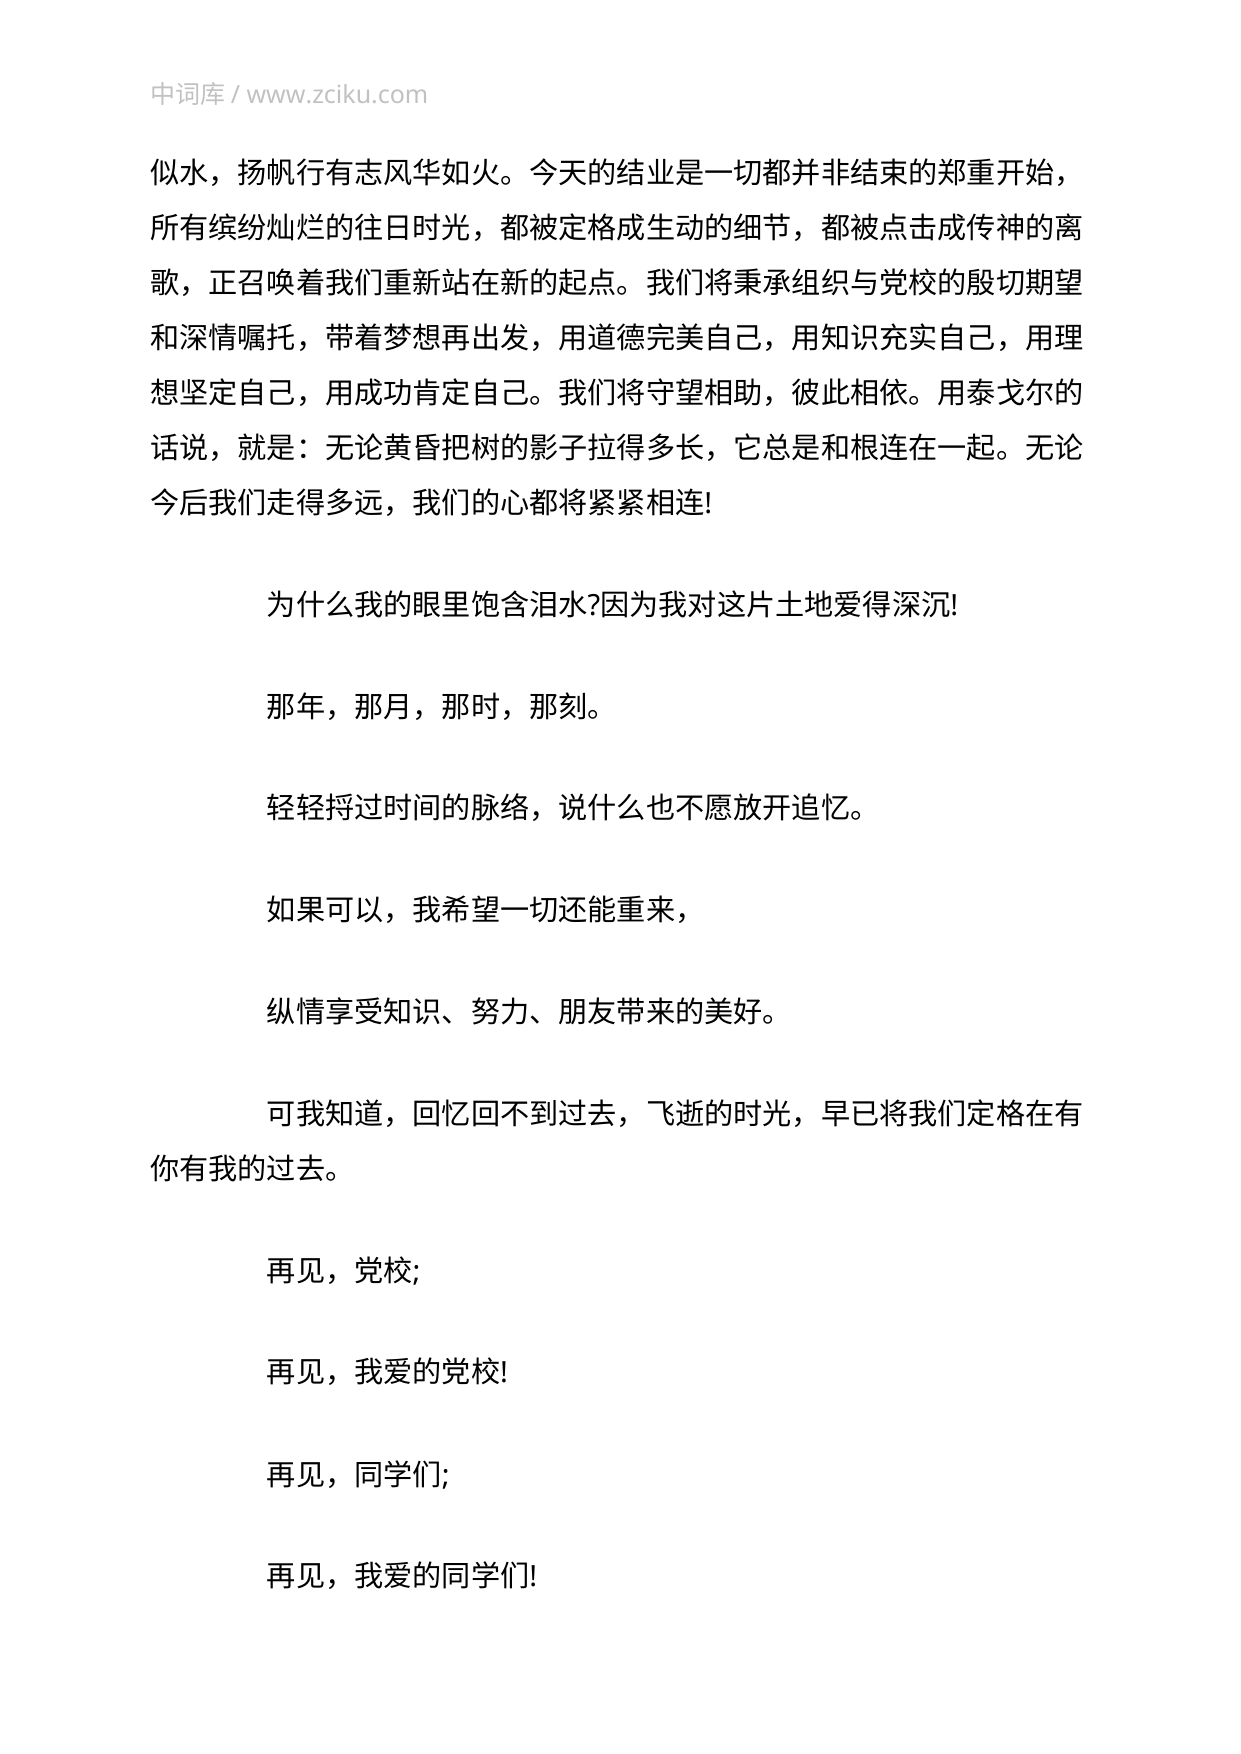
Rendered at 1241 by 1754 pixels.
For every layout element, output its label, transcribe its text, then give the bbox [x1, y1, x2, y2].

text 再见，党校; [150, 1247, 1090, 1289]
text 再见，同学们; [150, 1451, 1090, 1493]
text 可我知道，回忆回不到过去，飞逝的时光，早已将我们定格在有你有我的过去。 [150, 1090, 1090, 1188]
text 那年，那月，那时，那刻。 [150, 683, 1090, 726]
text 轻轻捋过时间的脉络，说什么也不愿放开追忆。 [150, 785, 1090, 827]
text 纵情享受知识、努力、朋友带来的美好。 [150, 989, 1090, 1031]
text 再见，我爱的同学们! [150, 1553, 1090, 1595]
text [150, 150, 1090, 522]
text 如果可以，我希望一切还能重来， [150, 887, 1090, 929]
text 为什么我的眼里饱含泪水?因为我对这片土地爱得深沉! [150, 581, 1090, 624]
text 再见，我爱的党校! [150, 1349, 1090, 1391]
